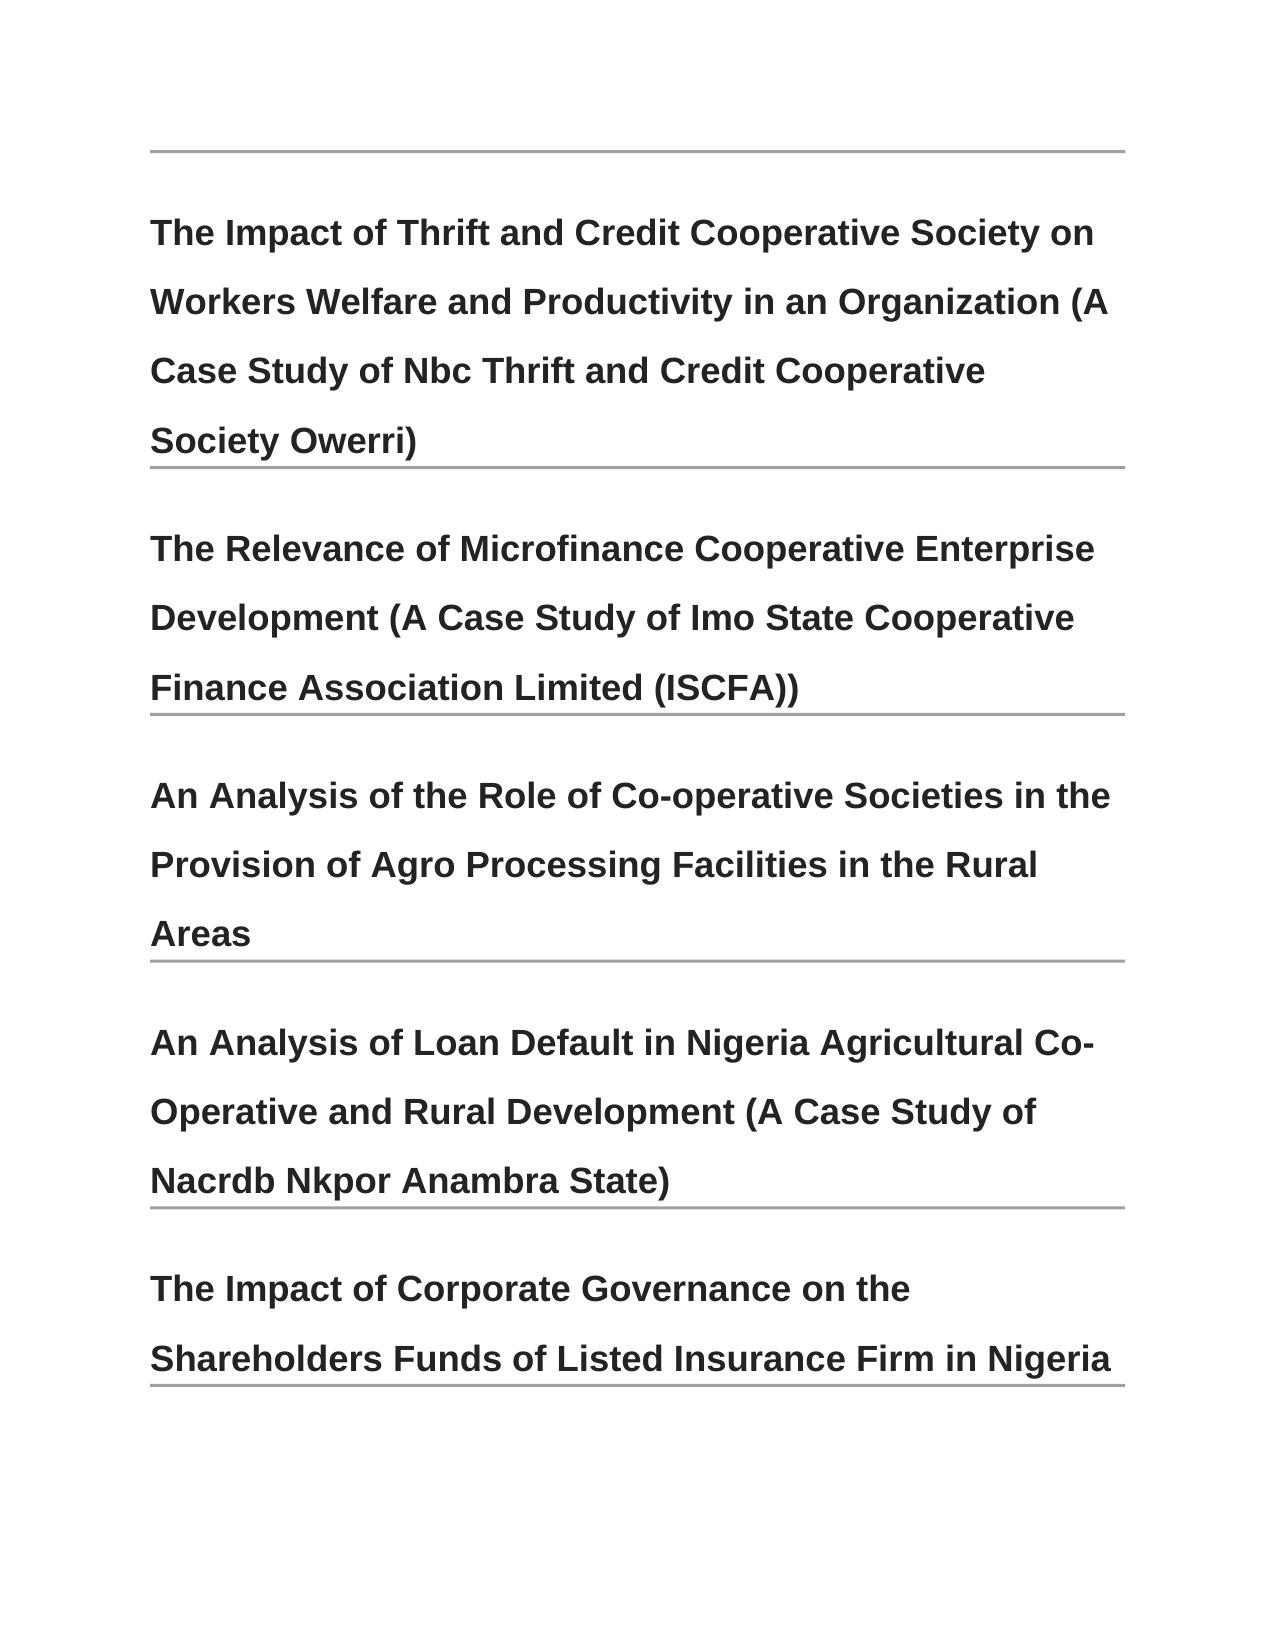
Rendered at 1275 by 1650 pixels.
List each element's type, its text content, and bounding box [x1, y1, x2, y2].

text The Relevance of Microfinance Cooperative Enterprise Development (A Case Study of Imo State Cooperative Finance Association Limited (ISCFA)) [150, 500, 1125, 708]
text The Impact of Thrift and Credit Cooperative Society on Workers Welfare and Productivity in an Organization (A Case Study of Nbc Thrift and Credit Cooperative Society Owerri) [150, 184, 1125, 461]
text An Analysis of Loan Default in Nigeria Agricultural Co-Operative and Rural Development (A Case Study of Nacrdb Nkpor Anambra State) [150, 993, 1125, 1201]
text An Analysis of the Role of Co-operative Societies in the Provision of Agro Processing Facilities in the Rural Areas [150, 747, 1125, 954]
text The Impact of Corporate Governance on the Shareholders Funds of Listed Insurance Firm in Nigeria [150, 1240, 1125, 1379]
